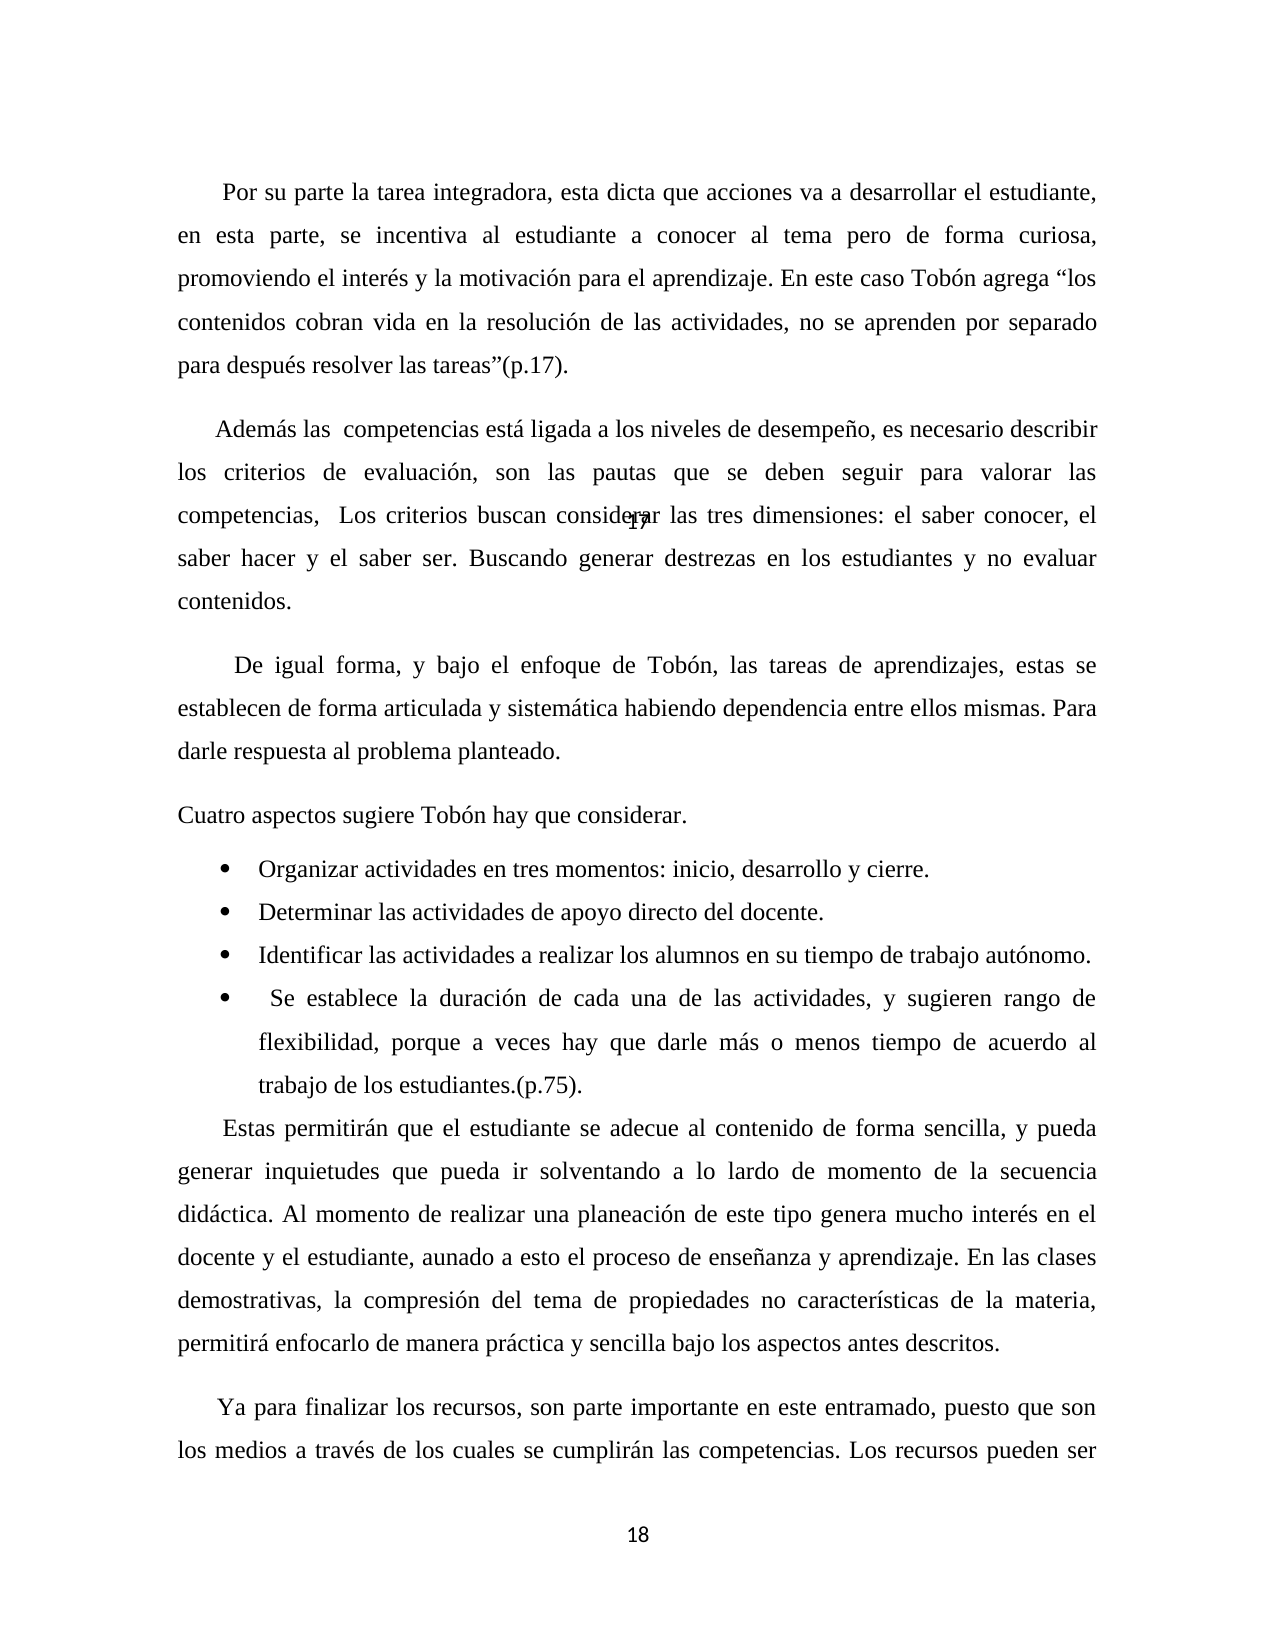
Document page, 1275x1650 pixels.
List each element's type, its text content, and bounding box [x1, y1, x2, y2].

list Identificar las actividades a realizar los alumnos en su tiempo de trabajo autónomo. [221, 940, 1098, 969]
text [177, 1392, 1098, 1464]
list Organizar actividades en tres momentos: inicio, desarrollo y cierre. [221, 854, 1098, 883]
list Se establece la duración de cada una de las actividades, y sugieren rango de flexibilidad, porque a veces hay que darle más o menos tiempo de acuerdo al trabajo de los estudiantes.(p.75). [221, 983, 1098, 1098]
text Estas permitirán que el estudiante se adecue al contenido de forma sencilla, y pueda generar inquietudes que pueda ir solventando a lo lardo de momento de la secuencia didáctica. Al momento de realizar una planeación de este tipo genera mucho interés en el docente y el estudiante, aunado a esto el proceso de enseñanza y aprendizaje. En las clases demostrativas, la compresión del tema de propiedades no características de la materia, permitirá enfocarlo de manera práctica y sencilla bajo los aspectos antes descritos. [177, 1113, 1098, 1357]
text Cuatro aspectos sugiere Tobón hay que considerar. [177, 800, 1098, 829]
text Además las competencias está ligada a los niveles de desempeño, es necesario describir los criterios de evaluación, son las pautas que se deben seguir para valorar las competencias, Los criterios buscan considerar las tres dimensiones: el saber conocer, el saber hacer y el saber ser. Buscando generar destrezas en los estudiantes y no evaluar contenidos. [177, 414, 1098, 615]
text Por su parte la tarea integradora, esta dicta que acciones va a desarrollar el estudiante, en esta parte, se incentiva al estudiante a conocer al tema pero de forma curiosa, promoviendo el interés y la motivación para el aprendizaje. En este caso Tobón agrega “los contenidos cobran vida en la resolución de las actividades, no se aprenden por separado para después resolver las tareas”(p.17). [177, 177, 1098, 378]
list Determinar las actividades de apoyo directo del docente. [221, 897, 1098, 926]
text De igual forma, y bajo el enfoque de Tobón, las tareas de aprendizajes, estas se establecen de forma articulada y sistemática habiendo dependencia entre ellos mismas. Para darle respuesta al problema planteado. [177, 650, 1098, 765]
